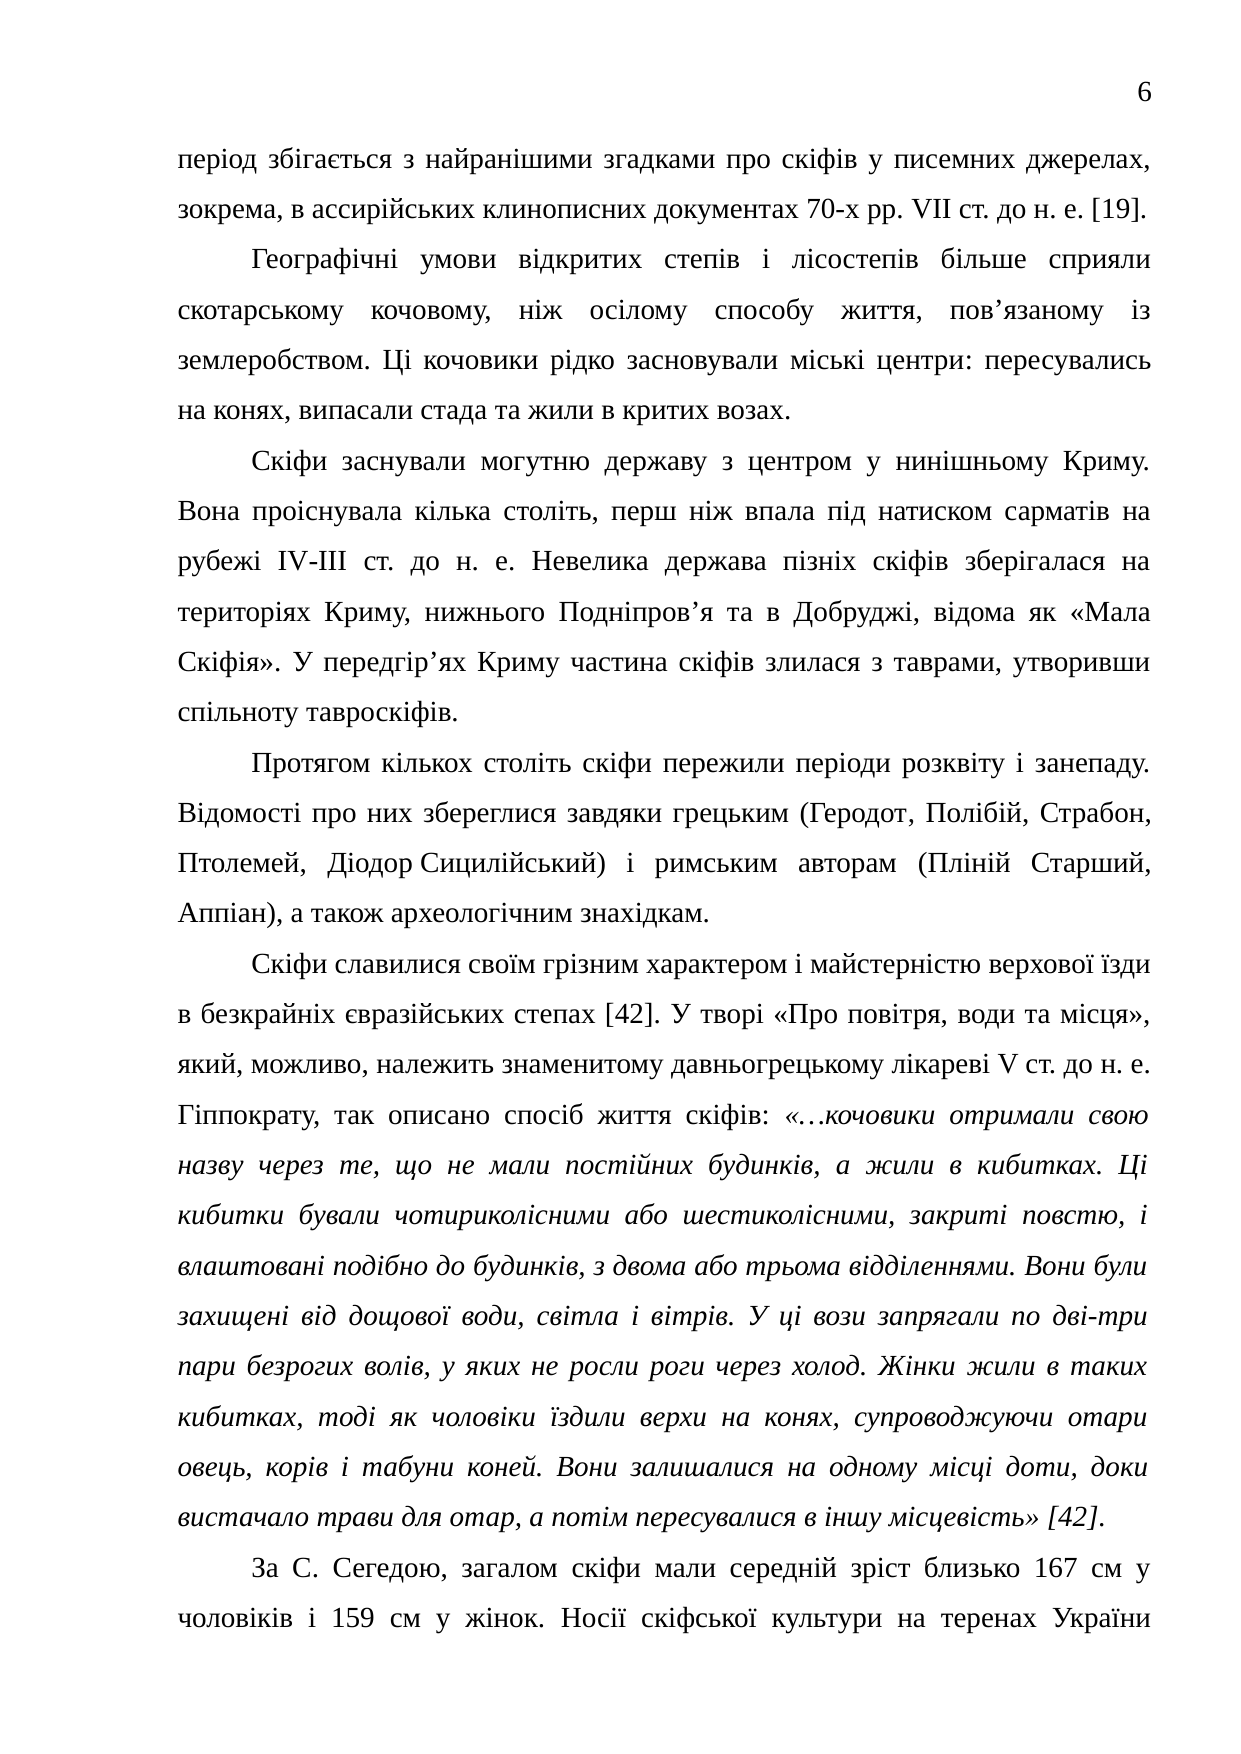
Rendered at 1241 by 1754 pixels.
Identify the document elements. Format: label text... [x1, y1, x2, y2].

text Скіфи славилися своїм грізним характером і майстерністю верхової їзди в безкрайніх євразійських степах [42]. У творі «Про повітря, води та місця», який, можливо, належить знаменитому давньогрецькому лікареві V ст. до н. е. Гіппократу, так описано спосіб життя скіфів: «…кочовики отримали свою назву через те, що не мали постійних будинків, а жили в кибитках. Ці кибитки бували чотириколісними або шестиколісними, закриті повстю, і влаштовані подібно до будинків, з двома або трьома відділеннями. Вони були захищені від дощової води, світла і вітрів. У ці вози запрягали по дві-три пари безрогих волів, у яких не росли роги через холод. Жінки жили в таких кибитках, тоді як чоловіки їздили верхи на конях, супроводжуючи отари овець, корів і табуни коней. Вони залишалися на одному місці доти, доки вистачало трави для отар, а потім пересувалися в іншу місцевість» [42]. [177, 946, 1152, 1533]
text Протягом кількох століть скіфи пережили періоди розквіту і занепаду. Відомості про них збереглися завдяки грецьким (Геродот, Полібій, Страбон, Птолемей, Діодор Сицилійський) і римським авторам (Пліній Старший, Аппіан), а також археологічним знахідкам. [177, 745, 1152, 929]
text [177, 141, 1152, 225]
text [177, 1550, 1152, 1633]
text Скіфи заснували могутню державу з центром у нинішньому Криму. Вона проіснувала кілька століть, перш ніж впала під натиском сарматів на рубежі IV-III ст. до н. е. Невелика держава пізніх скіфів зберігалася на територіях Криму, нижнього Подніпров’я та в Добруджі, відома як «Мала Скіфія». У передгір’ях Криму частина скіфів злилася з таврами, утворивши спільноту тавроскіфів. [177, 443, 1152, 728]
text Географічні умови відкритих степів і лісостепів більше сприяли скотарському кочовому, ніж осілому способу життя, пов’язаному із землеробством. Ці кочовики рідко засновували міські центри: пересувались на конях, випасали стада та жили в критих возах. [177, 242, 1152, 426]
